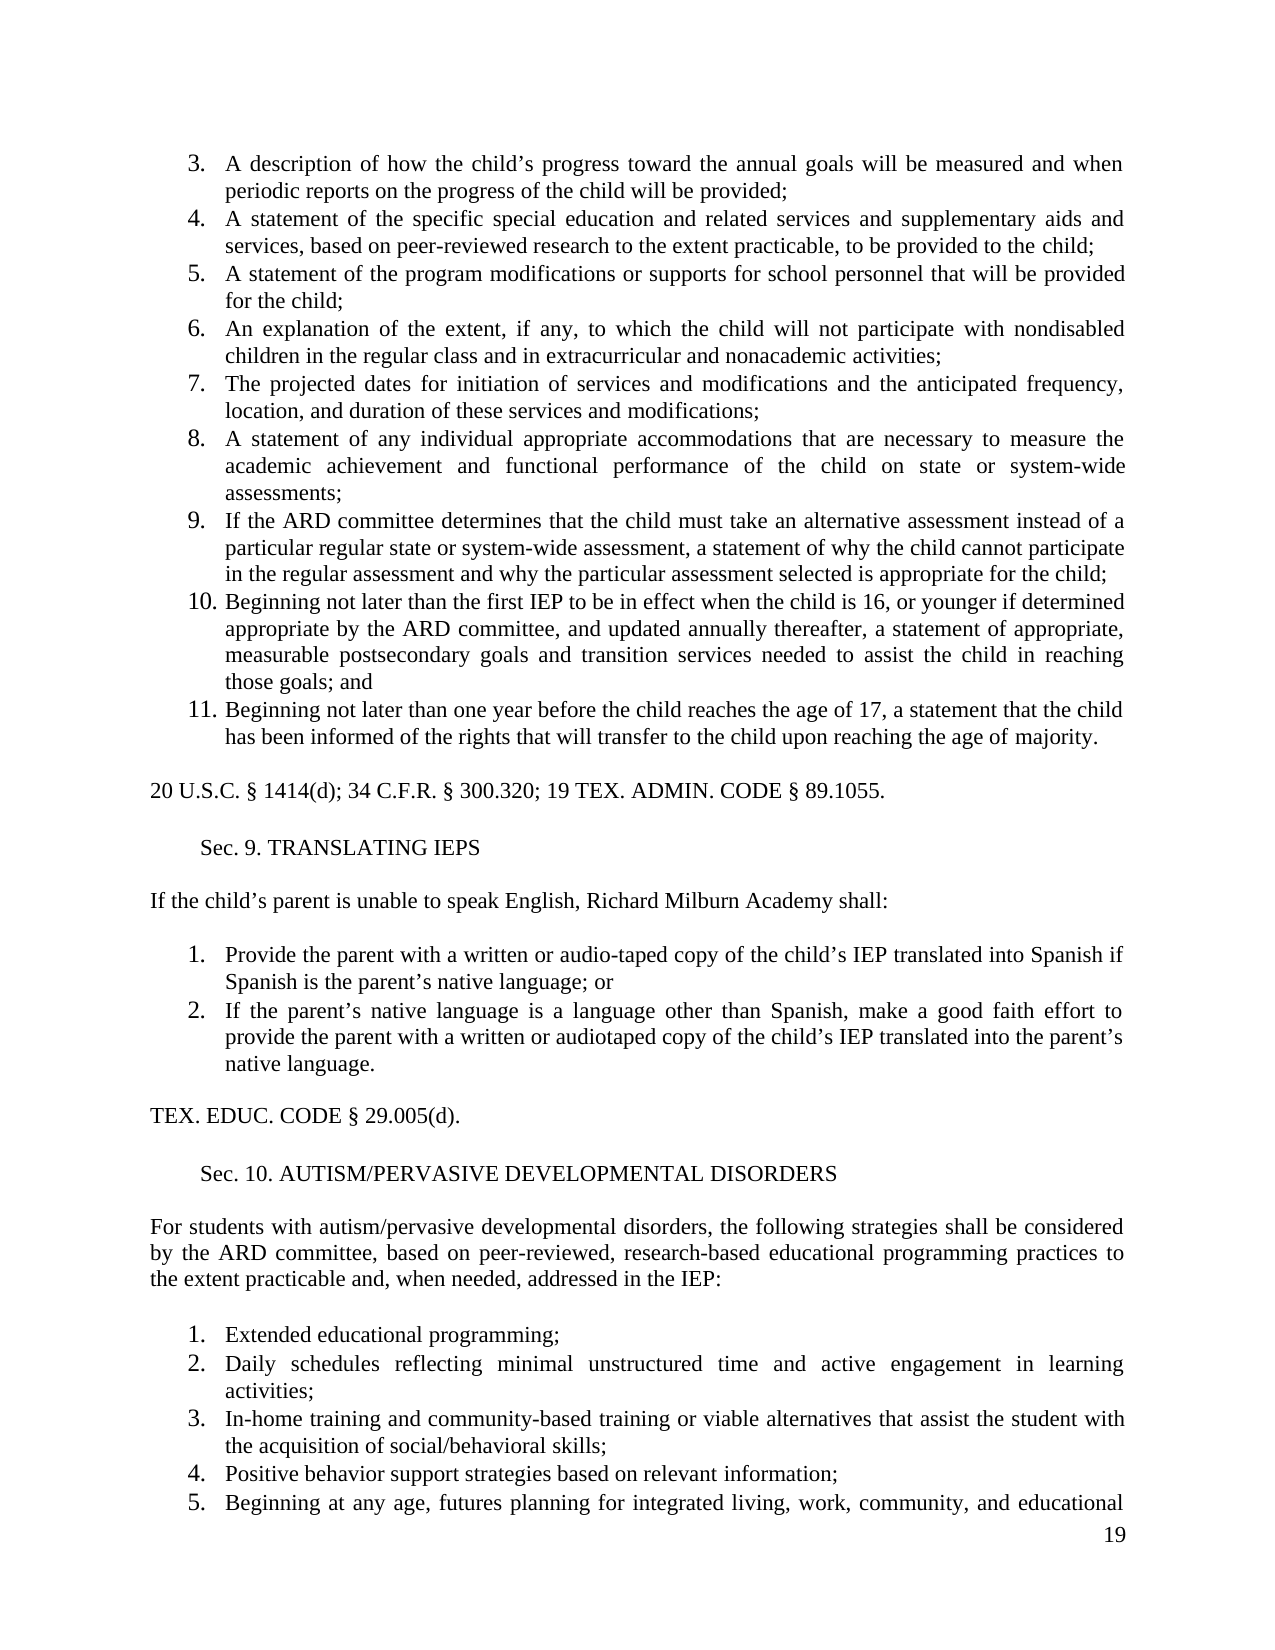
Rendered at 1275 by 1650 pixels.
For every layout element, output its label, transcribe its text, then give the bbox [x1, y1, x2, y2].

list A statement of the program modifications or supports for school personnel that will be provided for the child; [187, 258, 1126, 313]
text If the child’s parent is unable to speak English, Richard Milburn Academy shall: [150, 887, 1167, 913]
text For students with autism/pervasive developmental disorders, the following strategies shall be considered by the ARD committee, based on peer-reviewed, research-based educational programming practices to the extent practicable and, when needed, addressed in the IEP: [150, 1213, 1126, 1292]
list If the parent’s native language is a language other than Spanish, make a good faith effort to provide the parent with a written or audiotaped copy of the child’s IEP translated into the parent’s native language. [187, 995, 1125, 1076]
list Beginning not later than one year before the child reaches the age of 17, a statement that the child has been informed of the rights that will transfer to the child upon reaching the age of majority. [187, 694, 1125, 749]
list An explanation of the extent, if any, to which the child will not participate with nondisabled children in the regular class and in extracurricular and nonacademic activities; [187, 313, 1126, 368]
list A description of how the child’s progress toward the annual goals will be measured and when periodic reports on the progress of the child will be provided; [187, 148, 1125, 203]
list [187, 1487, 1125, 1516]
list If the ARD committee determines that the child must take an alternative assessment instead of a particular regular state or system-wide assessment, a statement of why the child cannot participate in the regular assessment and why the particular assessment selected is appropriate for the child; [187, 505, 1126, 586]
list The projected dates for initiation of services and modifications and the anticipated frequency, location, and duration of these services and modifications; [187, 368, 1125, 423]
list Positive behavior support strategies based on relevant information; [187, 1458, 1167, 1487]
list Beginning not later than the first IEP to be in effect when the child is 16, or younger if determined appropriate by the ARD committee, and updated annually thereafter, a statement of appropriate, measurable postsecondary goals and transition services needed to assist the child in reaching those goals; and [187, 586, 1126, 694]
subtitle Sec. 10. AUTISM/PERVASIVE DEVELOPMENTAL DISORDERS [200, 1160, 1167, 1186]
text 20 U.S.C. § 1414(d); 34 C.F.R. § 300.320; 19 TEX. ADMIN. CODE § 89.1055. [150, 777, 1167, 803]
text TEX. EDUC. CODE § 29.005(d). [150, 1102, 1167, 1129]
list In-home training and community-based training or viable alternatives that assist the student with the acquisition of social/behavioral skills; [187, 1403, 1125, 1458]
list Extended educational programming; [187, 1319, 1167, 1348]
list A statement of any individual appropriate accommodations that are necessary to measure the academic achievement and functional performance of the child on state or system-wide assessments; [187, 423, 1126, 505]
list A statement of the specific special education and related services and supplementary aids and services, based on peer-reviewed research to the extent practicable, to be provided to the child; [187, 203, 1126, 258]
subtitle Sec. 9. TRANSLATING IEPS [200, 834, 1167, 860]
list Daily schedules reflecting minimal unstructured time and active engagement in learning activities; [187, 1348, 1126, 1403]
list Provide the parent with a written or audio-taped copy of the child’s IEP translated into Spanish if Spanish is the parent’s native language; or [187, 939, 1125, 995]
